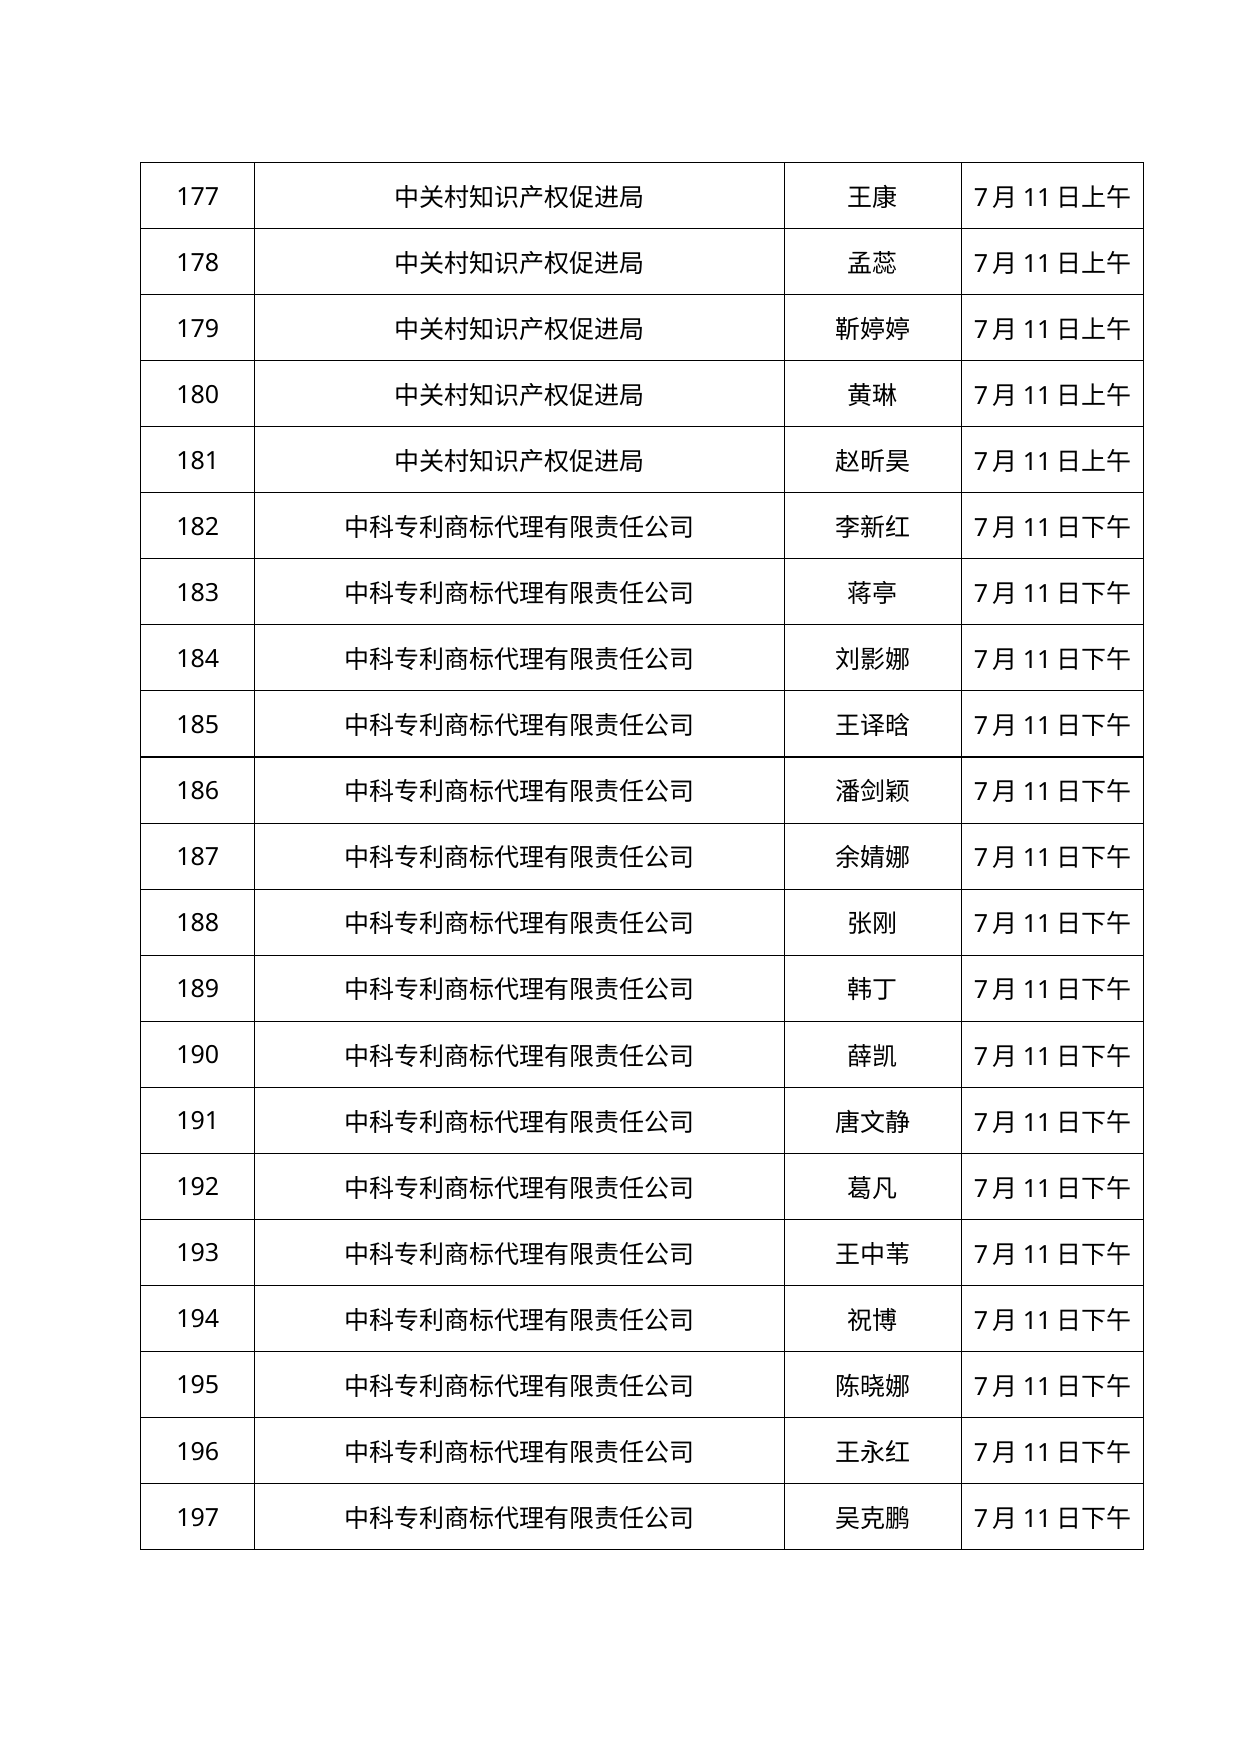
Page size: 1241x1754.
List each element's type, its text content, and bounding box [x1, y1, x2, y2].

table_cell 中科专利商标代理有限责任公司 [255, 559, 784, 624]
table_cell 195 [141, 1352, 254, 1417]
table_cell 祝博 [785, 1286, 961, 1351]
table_cell 中科专利商标代理有限责任公司 [255, 1286, 784, 1351]
table_cell 196 [141, 1418, 254, 1483]
table_cell 中科专利商标代理有限责任公司 [255, 625, 784, 690]
table_cell 葛凡 [785, 1154, 961, 1219]
table_cell 178 [141, 229, 254, 294]
table_cell 194 [141, 1286, 254, 1351]
table_cell 193 [141, 1220, 254, 1285]
table_cell 王康 [785, 163, 961, 228]
table_cell 7月11日下午 [962, 1220, 1143, 1285]
table_cell 中科专利商标代理有限责任公司 [255, 691, 784, 756]
table_cell 197 [141, 1484, 254, 1549]
table_cell 7月11日下午 [962, 1352, 1143, 1417]
table_cell 7月11日下午 [962, 1022, 1143, 1087]
table_cell 王中苇 [785, 1220, 961, 1285]
table_cell 黄琳 [785, 361, 961, 426]
table_cell 唐文静 [785, 1088, 961, 1153]
table_cell 182 [141, 493, 254, 558]
table_cell 薛凯 [785, 1022, 961, 1087]
table_cell 余婧娜 [785, 824, 961, 888]
table_cell 191 [141, 1088, 254, 1153]
table_cell 中关村知识产权促进局 [255, 361, 784, 426]
table_cell 中科专利商标代理有限责任公司 [255, 493, 784, 558]
table_cell 中科专利商标代理有限责任公司 [255, 1352, 784, 1417]
table_cell 7月11日下午 [962, 1088, 1143, 1153]
table_cell 中关村知识产权促进局 [255, 295, 784, 360]
table_cell 184 [141, 625, 254, 690]
table_cell 赵昕昊 [785, 427, 961, 492]
table_cell 7月11日下午 [962, 493, 1143, 558]
table_cell 中科专利商标代理有限责任公司 [255, 1220, 784, 1285]
table_cell 中关村知识产权促进局 [255, 163, 784, 228]
table_cell 中科专利商标代理有限责任公司 [255, 956, 784, 1021]
table_cell 7月11日下午 [962, 758, 1143, 822]
table_cell 186 [141, 758, 254, 822]
table_cell 中科专利商标代理有限责任公司 [255, 758, 784, 822]
table_cell 188 [141, 890, 254, 954]
table_cell 7月11日上午 [962, 163, 1143, 228]
table_cell 中科专利商标代理有限责任公司 [255, 1022, 784, 1087]
table_cell 7月11日下午 [962, 691, 1143, 756]
table_cell 7月11日上午 [962, 427, 1143, 492]
table_cell 7月11日上午 [962, 229, 1143, 294]
table_cell 中关村知识产权促进局 [255, 427, 784, 492]
table_cell 7月11日下午 [962, 1484, 1143, 1549]
table_cell 7月11日下午 [962, 1418, 1143, 1483]
table_cell 中科专利商标代理有限责任公司 [255, 890, 784, 954]
table_cell 张刚 [785, 890, 961, 954]
table_cell 7月11日上午 [962, 295, 1143, 360]
table_cell 181 [141, 427, 254, 492]
table_cell 7月11日下午 [962, 1286, 1143, 1351]
table_cell 192 [141, 1154, 254, 1219]
table_cell 王译晗 [785, 691, 961, 756]
table_cell 187 [141, 824, 254, 888]
table_cell 孟蕊 [785, 229, 961, 294]
table_cell 潘剑颖 [785, 758, 961, 822]
table_cell 中科专利商标代理有限责任公司 [255, 1418, 784, 1483]
table_cell 7月11日上午 [962, 361, 1143, 426]
table_cell 7月11日下午 [962, 824, 1143, 888]
table_cell 中科专利商标代理有限责任公司 [255, 1154, 784, 1219]
table_cell 7月11日下午 [962, 1154, 1143, 1219]
table_cell 中关村知识产权促进局 [255, 229, 784, 294]
table_cell 7月11日下午 [962, 956, 1143, 1021]
table_cell 刘影娜 [785, 625, 961, 690]
table_cell 吴克鹏 [785, 1484, 961, 1549]
table_cell 韩丁 [785, 956, 961, 1021]
table_cell 185 [141, 691, 254, 756]
table_cell 中科专利商标代理有限责任公司 [255, 824, 784, 888]
table_cell 183 [141, 559, 254, 624]
table_cell 180 [141, 361, 254, 426]
table_cell 177 [141, 163, 254, 228]
table_cell 靳婷婷 [785, 295, 961, 360]
table_cell 蒋亭 [785, 559, 961, 624]
table_cell 7月11日下午 [962, 890, 1143, 954]
table_cell 190 [141, 1022, 254, 1087]
table_cell 王永红 [785, 1418, 961, 1483]
table_cell 189 [141, 956, 254, 1021]
table_cell 陈晓娜 [785, 1352, 961, 1417]
table_cell 7月11日下午 [962, 625, 1143, 690]
table_cell 中科专利商标代理有限责任公司 [255, 1484, 784, 1549]
table_cell 李新红 [785, 493, 961, 558]
table_cell 中科专利商标代理有限责任公司 [255, 1088, 784, 1153]
table_cell 179 [141, 295, 254, 360]
table_cell 7月11日下午 [962, 559, 1143, 624]
